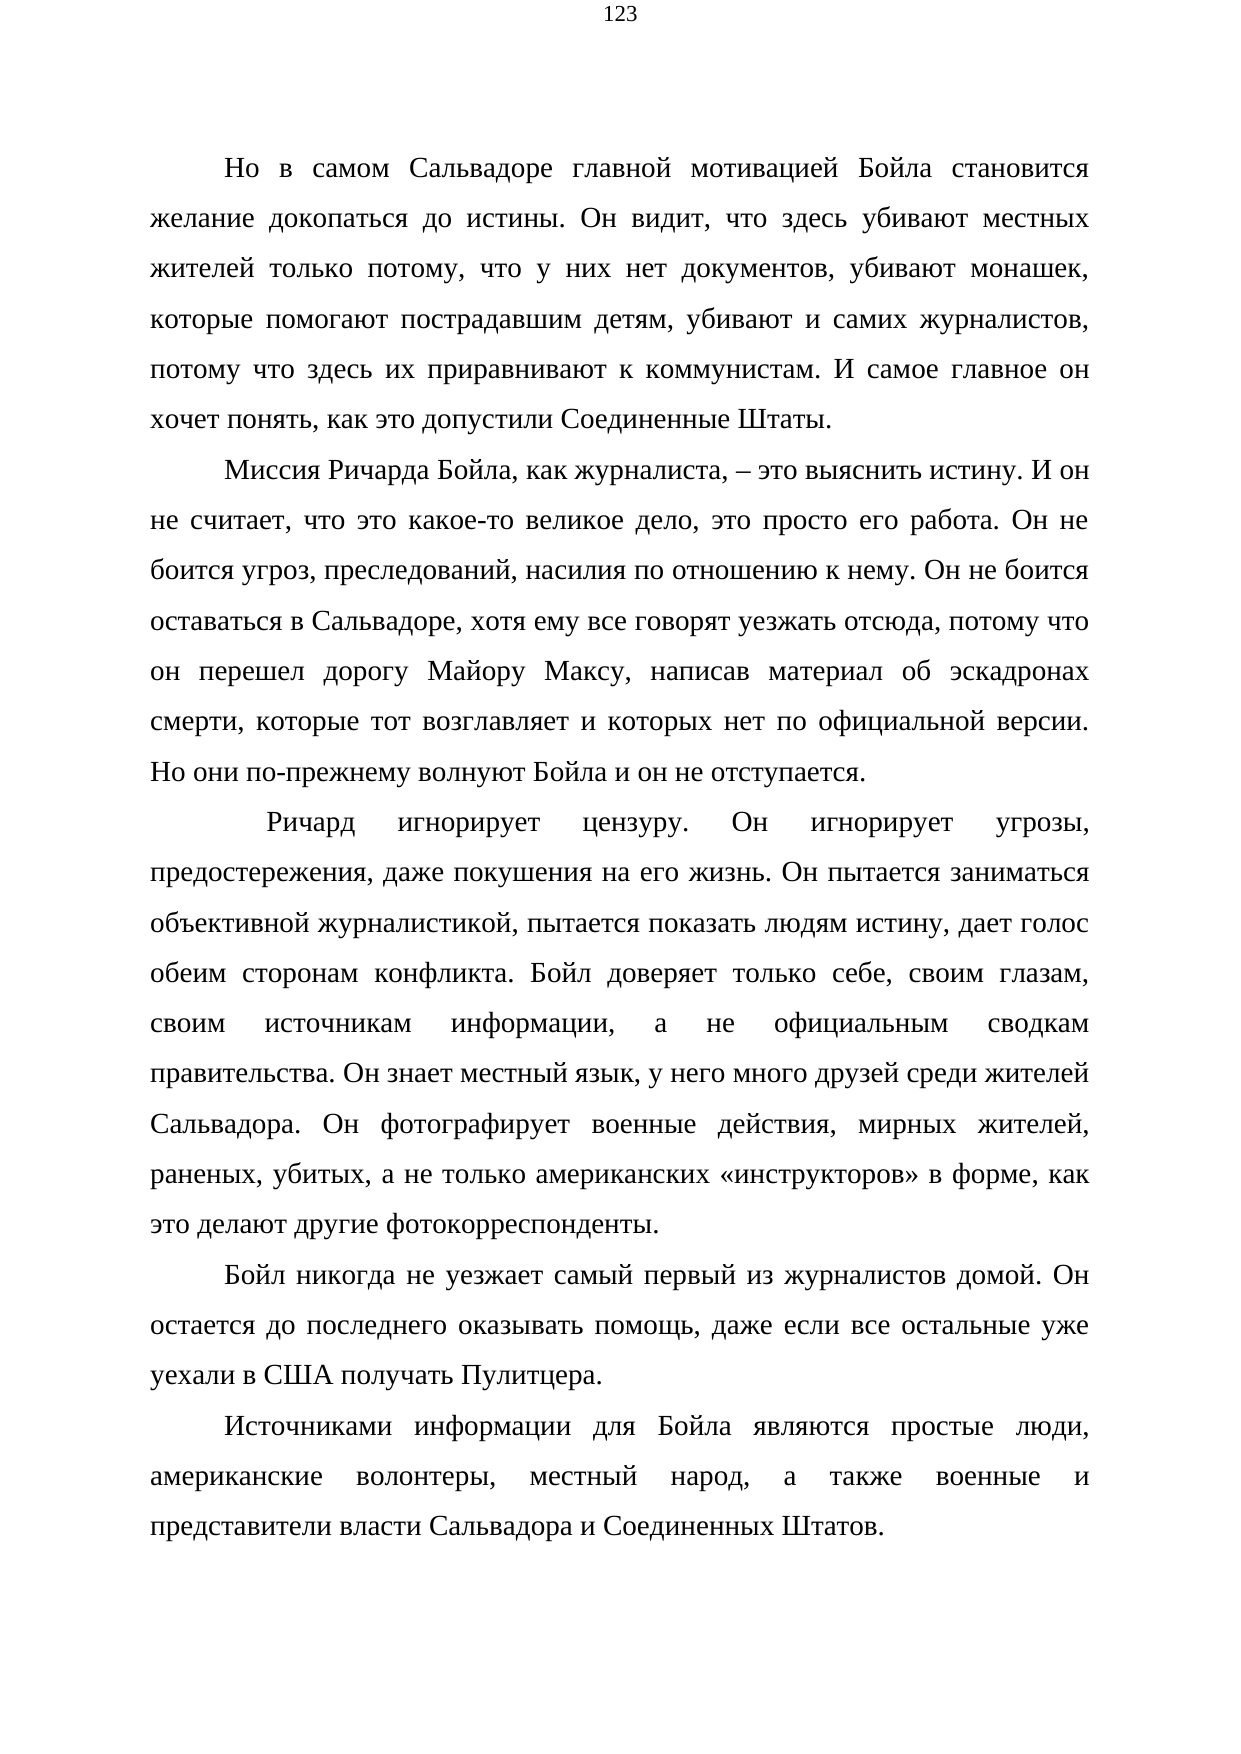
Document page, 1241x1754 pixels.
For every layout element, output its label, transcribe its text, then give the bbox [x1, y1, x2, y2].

text Источниками информации для Бойла являются простые люди, американские волонтеры, местный народ, а также военные и представители власти Сальвадора и Соединенных Штатов. [150, 1408, 1090, 1542]
text Бойл никогда не уезжает самый первый из журналистов домой. Он остается до последнего оказывать помощь, даже если все остальные уже уехали в США получать Пулитцера. [150, 1257, 1090, 1391]
text Миссия Ричарда Бойла, как журналиста, – это выяснить истину. И он не считает, что это какое-то великое дело, это просто его работа. Он не боится угроз, преследований, насилия по отношению к нему. Он не боится оставаться в Сальвадоре, хотя ему все говорят уезжать отсюда, потому что он перешел дорогу Майору Максу, написав материал об эскадронах смерти, которые тот возглавляет и которых нет по официальной версии. Но они по-прежнему волнуют Бойла и он не отступается. [150, 452, 1090, 787]
text Ричард игнорирует цензуру. Он игнорирует угрозы, предостережения, даже покушения на его жизнь. Он пытается заниматься объективной журналистикой, пытается показать людям истину, дает голос обеим сторонам конфликта. Бойл доверяет только себе, своим глазам, своим источникам информации, а не официальным сводкам правительства. Он знает местный язык, у него много друзей среди жителей Сальвадора. Он фотографирует военные действия, мирных жителей, раненых, убитых, а не только американских «инструкторов» в форме, как это делают другие фотокорреспонденты. [150, 804, 1090, 1240]
text Но в самом Сальвадоре главной мотивацией Бойла становится желание докопаться до истины. Он видит, что здесь убивают местных жителей только потому, что у них нет документов, убивают монашек, которые помогают пострадавшим детям, убивают и самих журналистов, потому что здесь их приравнивают к коммунистам. И самое главное он хочет понять, как это допустили Соединенные Штаты. [150, 150, 1090, 435]
